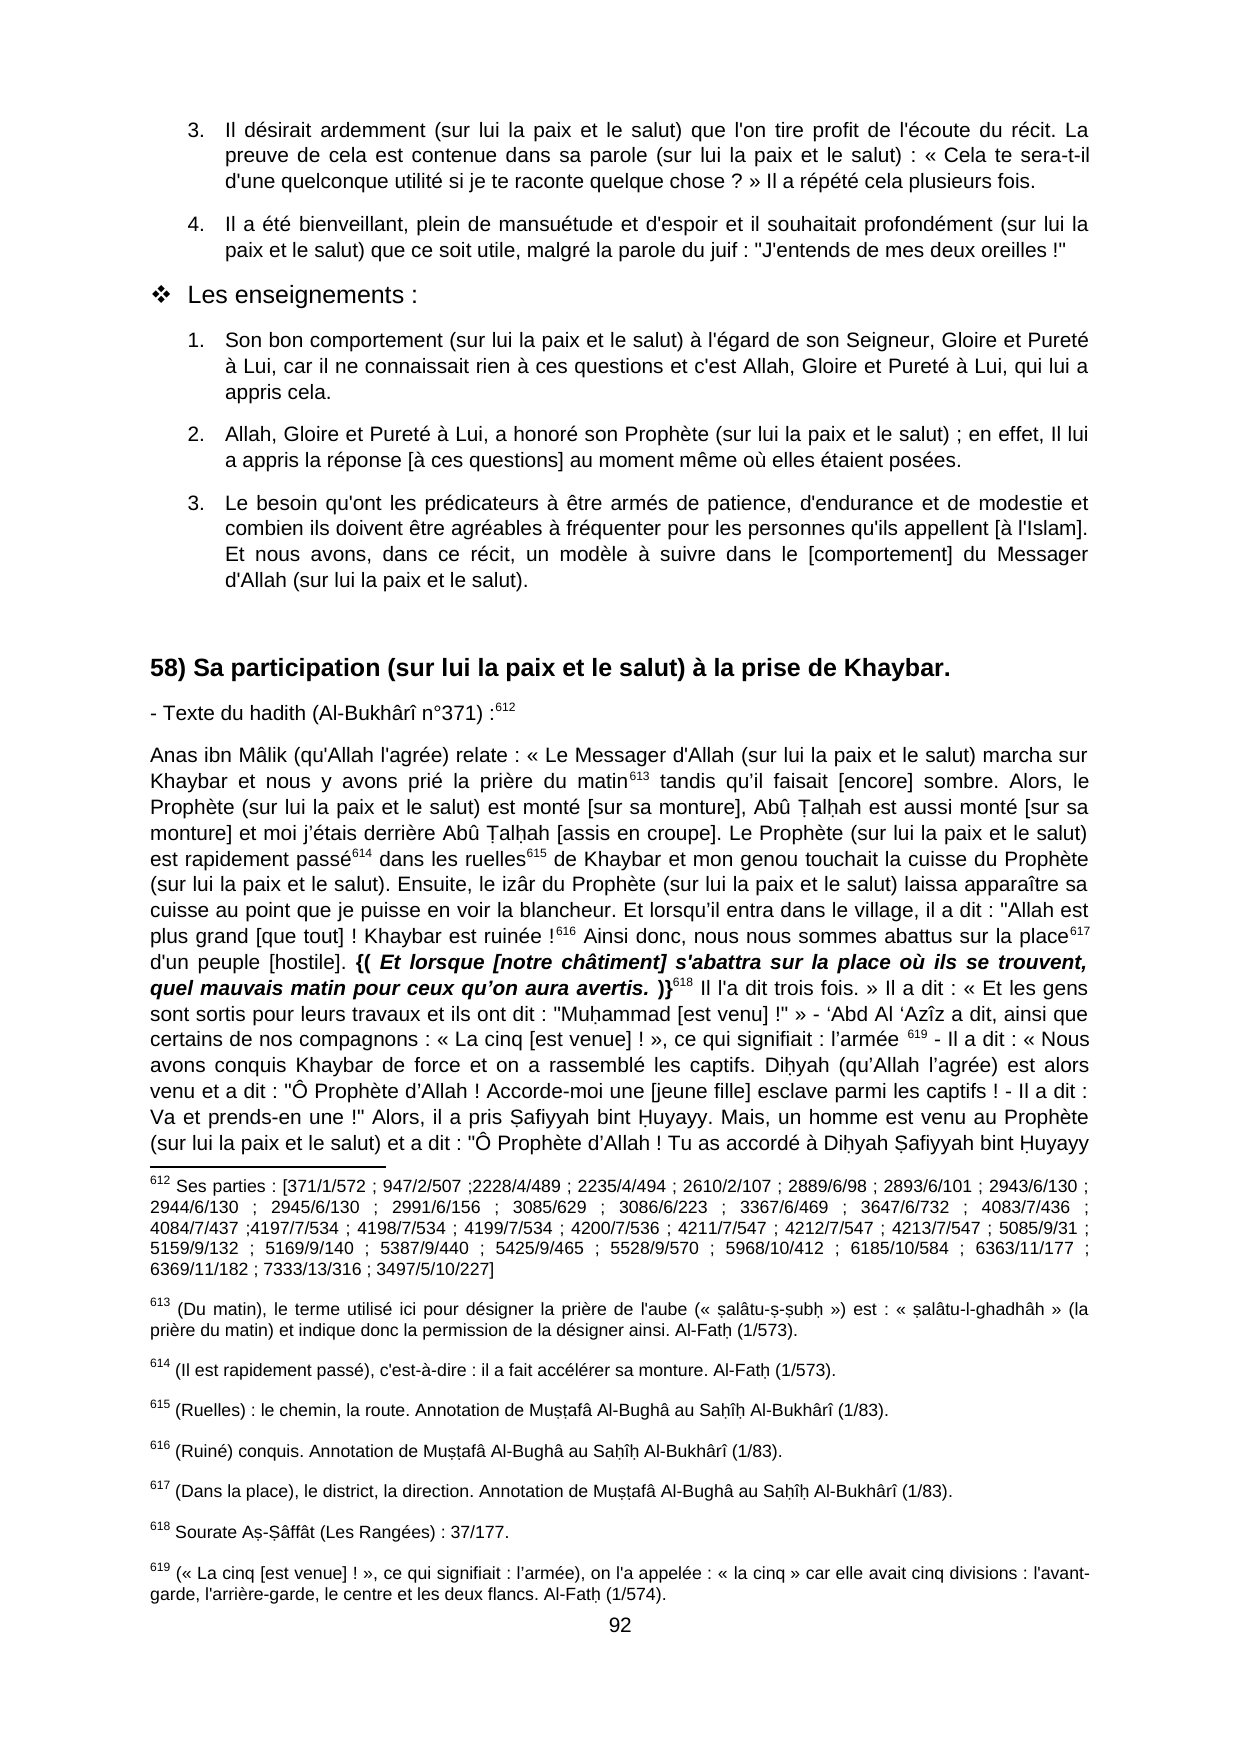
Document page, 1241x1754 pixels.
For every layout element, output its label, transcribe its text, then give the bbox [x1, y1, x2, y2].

list Son bon comportement (sur lui la paix et le salut) à l'égard de son Seigneur, Gloire et Pureté à Lui, car il ne connaissait rien à ces questions et c'est Allah, Gloire et Pureté à Lui, qui lui a appris cela. [187, 328, 1090, 403]
text Anas ibn Mâlik (qu'Allah l'agrée) relate : « Le Messager d'Allah (sur lui la paix et le salut) marcha sur Khaybar et nous y avons prié la prière du matin tandis qu’il faisait [encore] sombre. Alors, le Prophète (sur lui la paix et le salut) est monté [sur sa monture], Abû Ṭalḥah est aussi monté [sur sa monture] et moi j’étais derrière Abû Ṭalḥah [assis en croupe]. Le Prophète (sur lui la paix et le salut) est rapidement passé dans les ruelles de Khaybar et mon genou touchait la cuisse du Prophète (sur lui la paix et le salut). Ensuite, le izâr du Prophète (sur lui la paix et le salut) laissa apparaître sa cuisse au point que je puisse en voir la blancheur. Et lorsqu’il entra dans le village, il a dit : "Allah est plus grand [que tout] ! Khaybar est ruinée ! Ainsi donc, nous nous sommes abattus sur la place d'un peuple [hostile]. {( Et lorsque [notre châtiment] s'abattra sur la place où ils se trouvent, quel mauvais matin pour ceux qu’on aura avertis. )} Il l'a dit trois fois. » Il a dit : « Et les gens sont sortis pour leurs travaux et ils ont dit : "Muḥammad [est venu] !" » - ‘Abd Al ‘Azîz a dit, ainsi que certains de nos compagnons : « La cinq [est venue] ! », ce qui signifiait : l’armée - Il a dit : « Nous avons conquis Khaybar de force et on a rassemblé les captifs. Diḥyah (qu’Allah l’agrée) est alors venu et a dit : "Ô Prophète d’Allah ! Accorde-moi une [jeune fille] esclave parmi les captifs ! - Il a dit : Va et prends-en une !" Alors, il a pris Ṣafiyyah bint Ḥuyayy. Mais, un homme est venu au Prophète (sur lui la paix et le salut) et a dit : "Ô Prophète d’Allah ! Tu as accordé à Diḥyah Ṣafiyyah bint Ḥuyayy qui est la 'Dame' (en arabe : « As-Sayyidah ») de [Banî] Qurayẓah et [Banî] Naḍîr. Elle ne sied qu’à toi ! - Il a dit : Appelez-le avec elle !" Alors, il est venu avec elle et lorsque le Prophète (sur lui la paix et le salut) la regarda, il dit : "Prend une autre esclave parmi les captifs !" » Il a dit : « Alors, le Prophète (sur lui la paix et le salut) l’a affranchie et s’est mariée avec elle. Thâbit lui a demandé : "Ô Abû Ḥamzah ! Que lui a-t-il donné en guise de dot ? - Il a répondu : Sa propre personne ; il l’a affranchie et s’est marié avec elle jusqu’à ce qu’en chemin elle soit préparée par Umm Sulaym et qu’elle la lui offre au cours d’une nuit. Le lendemain, le Prophète (sur lui la paix et le salut) était devenu un homme marié, il dit alors : "Quiconque a quoique ce soit [de nourriture] avec lui, qu’il l’apporte !" Il a alors étalé un drap et un homme est venu apporter des dattes, un autre homme est venu avec du beurre rance - il a dit : « Je pense qu’il a aussi mentionné : la farine mélangée - et ils ont alors préparé un mélange de tout cela. Ce fut le repas de mariage du Messager d’Allah (sur lui la paix et le salut)." » [150, 743, 1090, 1154]
list Il désirait ardemment (sur lui la paix et le salut) que l'on tire profit de l'écoute du récit. La preuve de cela est contenue dans sa parole (sur lui la paix et le salut) : « Cela te sera-t-il d'une quelconque utilité si je te raconte quelque chose ? » Il a répété cela plusieurs fois. [187, 117, 1090, 193]
list Allah, Gloire et Pureté à Lui, a honoré son Prophète (sur lui la paix et le salut) ; en effet, Il lui a appris la réponse [à ces questions] au moment même où elles étaient posées. [187, 422, 1090, 472]
list Il a été bienveillant, plein de mansuétude et d'espoir et il souhaitait profondément (sur lui la paix et le salut) que ce soit utile, malgré la parole du juif : "J'entends de mes deux oreilles !" [187, 212, 1090, 261]
list Le besoin qu'ont les prédicateurs à être armés de patience, d'endurance et de modestie et combien ils doivent être agréables à fréquenter pour les personnes qu'ils appellent [à l'Islam]. Et nous avons, dans ce récit, un modèle à suivre dans le [comportement] du Messager d'Allah (sur lui la paix et le salut). [187, 490, 1090, 592]
list Les enseignements : [150, 280, 1090, 309]
text - Texte du hadith (Al-Bukhârî n°371) : [150, 701, 1090, 724]
subtitle 58) Sa participation (sur lui la paix et le salut) à la prise de Khaybar. [150, 653, 1090, 682]
